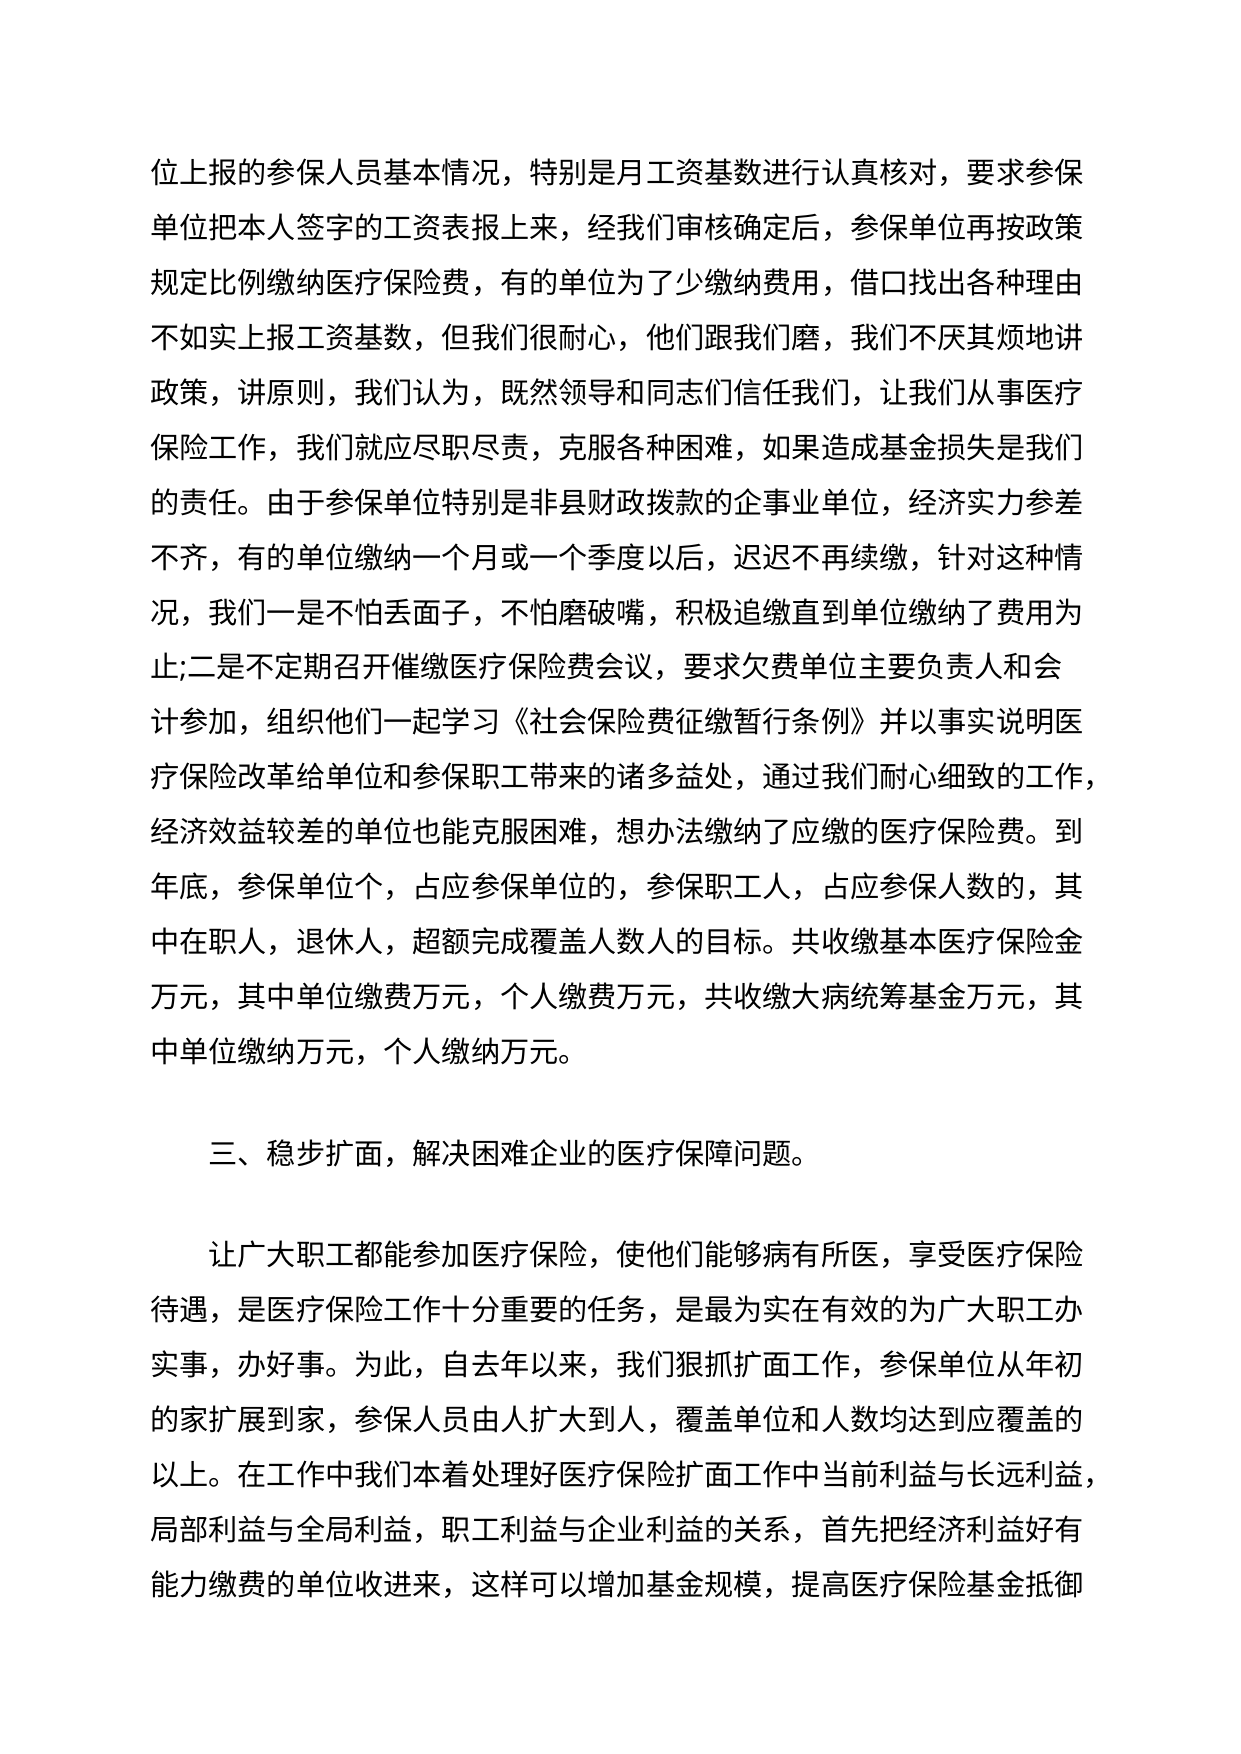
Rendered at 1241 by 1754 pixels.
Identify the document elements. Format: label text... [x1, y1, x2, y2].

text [150, 150, 1090, 1071]
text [150, 1232, 1090, 1604]
text 三、稳步扩面，解决困难企业的医疗保障问题。 [150, 1130, 1090, 1172]
